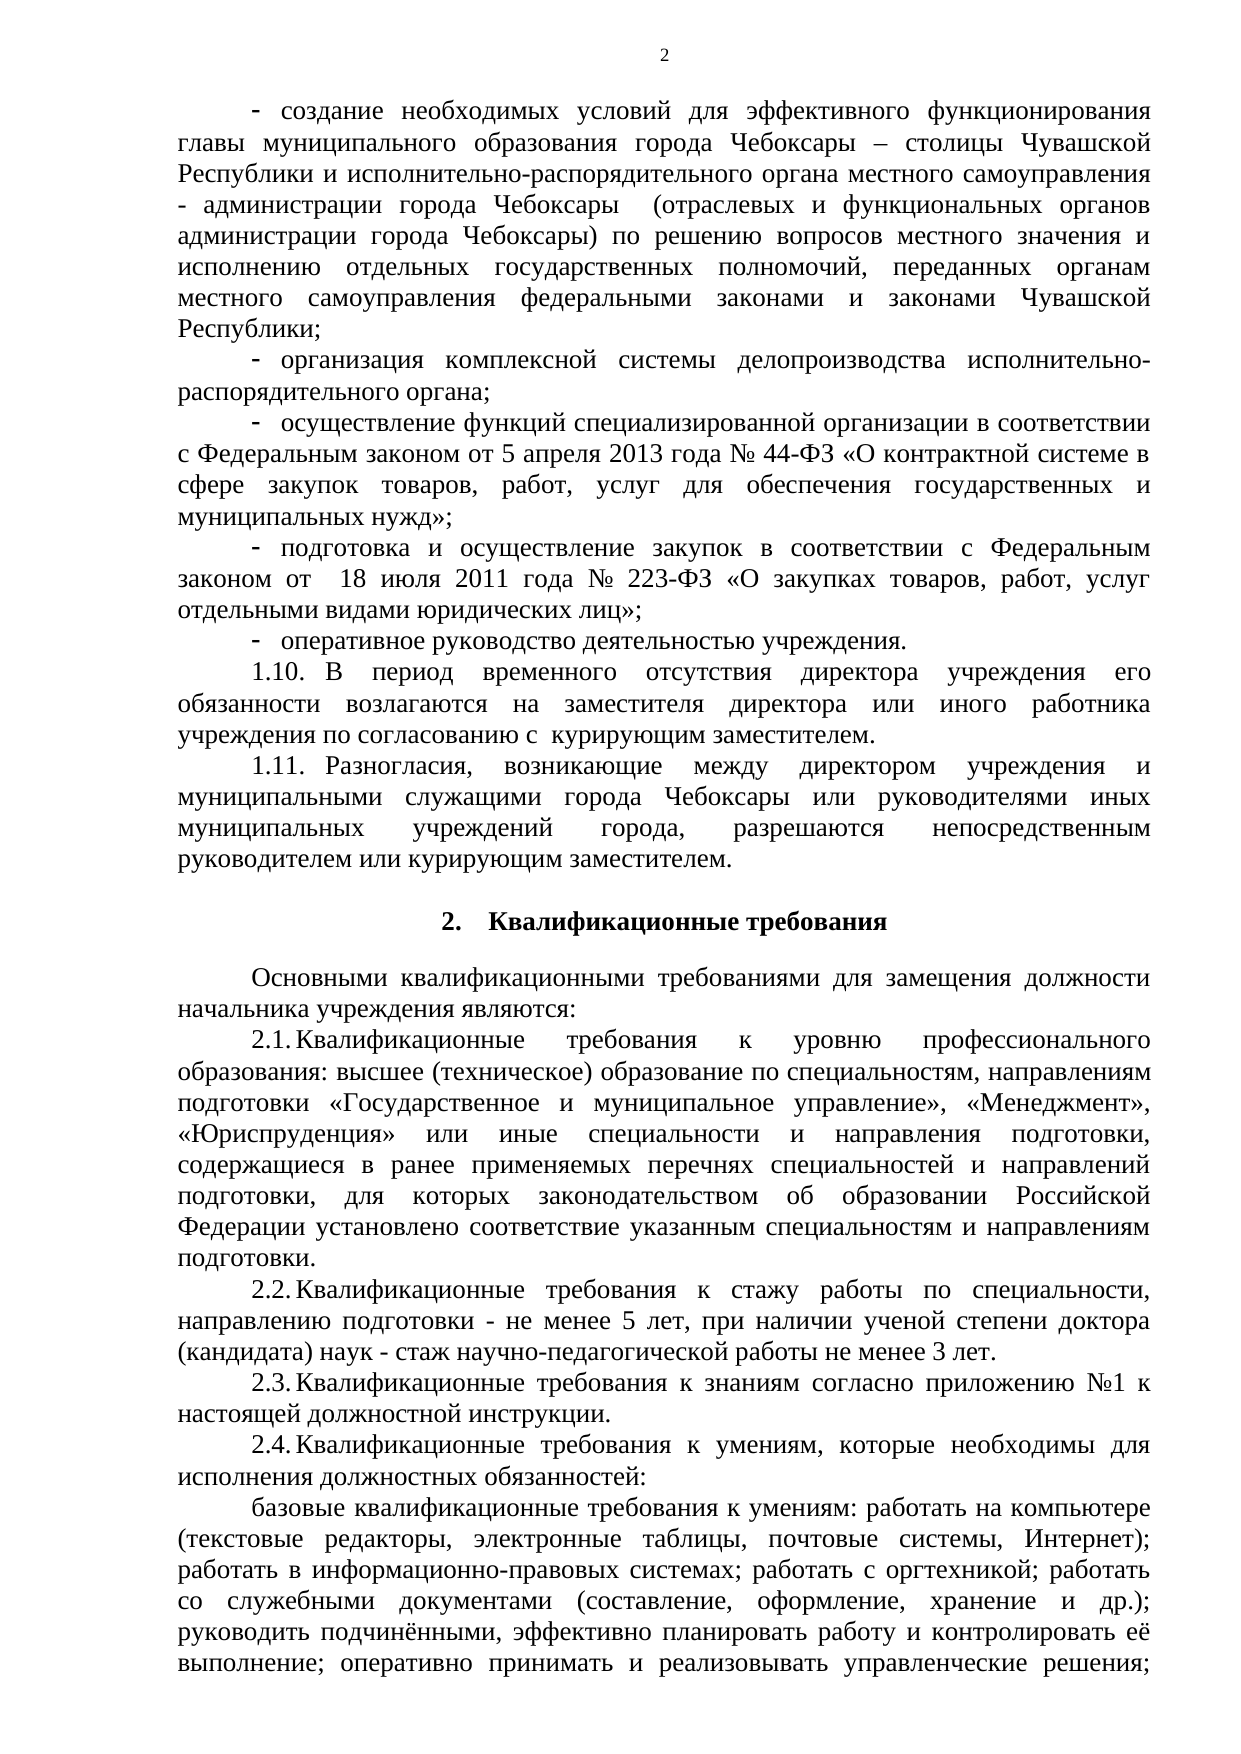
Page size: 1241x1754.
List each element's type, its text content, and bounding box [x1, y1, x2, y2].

list создание необходимых условий для эффективного функционирования главы муниципального образования города Чебоксары – столицы Чувашской Республики и исполнительно-распорядительного органа местного самоуправления - администрации города Чебоксары (отраслевых и функциональных органов администрации города Чебоксары) по решению вопросов местного значения и исполнению отдельных государственных полномочий, переданных органам местного самоуправления федеральными законами и законами Чувашской Республики; [177, 94, 1152, 344]
list Квалификационные требования к знаниям согласно приложению №1 к настоящей должностной инструкции. [177, 1366, 1152, 1428]
list осуществление функций специализированной организации в соответствии с Федеральным законом от 5 апреля 2013 года № 44-ФЗ «О контрактной системе в сфере закупок товаров, работ, услуг для обеспечения государственных и муниципальных нужд»; [177, 406, 1152, 531]
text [177, 1491, 1152, 1678]
list Квалификационные требования [177, 905, 1152, 936]
list организация комплексной системы делопроизводства исполнительно-распорядительного органа; [177, 344, 1152, 406]
list Разногласия, возникающие между директором учреждения и муниципальными служащими города Чебоксары или руководителями иных муниципальных учреждений города, разрешаются непосредственным руководителем или курирующим заместителем. [177, 749, 1152, 873]
text Основными квалификационными требованиями для замещения должности начальника учреждения являются: [177, 961, 1152, 1023]
list В период временного отсутствия директора учреждения его обязанности возлагаются на заместителя директора или иного работника учреждения по согласованию с курирующим заместителем. [177, 656, 1152, 749]
list Квалификационные требования к уровню профессионального образования: высшее (техническое) образование по специальностям, направлениям подготовки «Государственное и муниципальное управление», «Менеджмент», «Юриспруденция» или иные специальности и направления подготовки, содержащиеся в ранее применяемых перечнях специальностей и направлений подготовки, для которых законодательством об образовании Российской Федерации установлено соответствие указанным специальностям и направлениям подготовки. [177, 1023, 1152, 1273]
list оперативное руководство деятельностью учреждения. [177, 624, 1152, 656]
list Квалификационные требования к умениям, которые необходимы для исполнения должностных обязанностей: [177, 1428, 1152, 1491]
list подготовка и осуществление закупок в соответствии с Федеральным законом от 18 июля 2011 года № 223-ФЗ «О закупках товаров, работ, услуг отдельными видами юридических лиц»; [177, 531, 1152, 624]
list Квалификационные требования к стажу работы по специальности, направлению подготовки - не менее 5 лет, при наличии ученой степени доктора (кандидата) наук - стаж научно-педагогической работы не менее 3 лет. [177, 1273, 1152, 1366]
